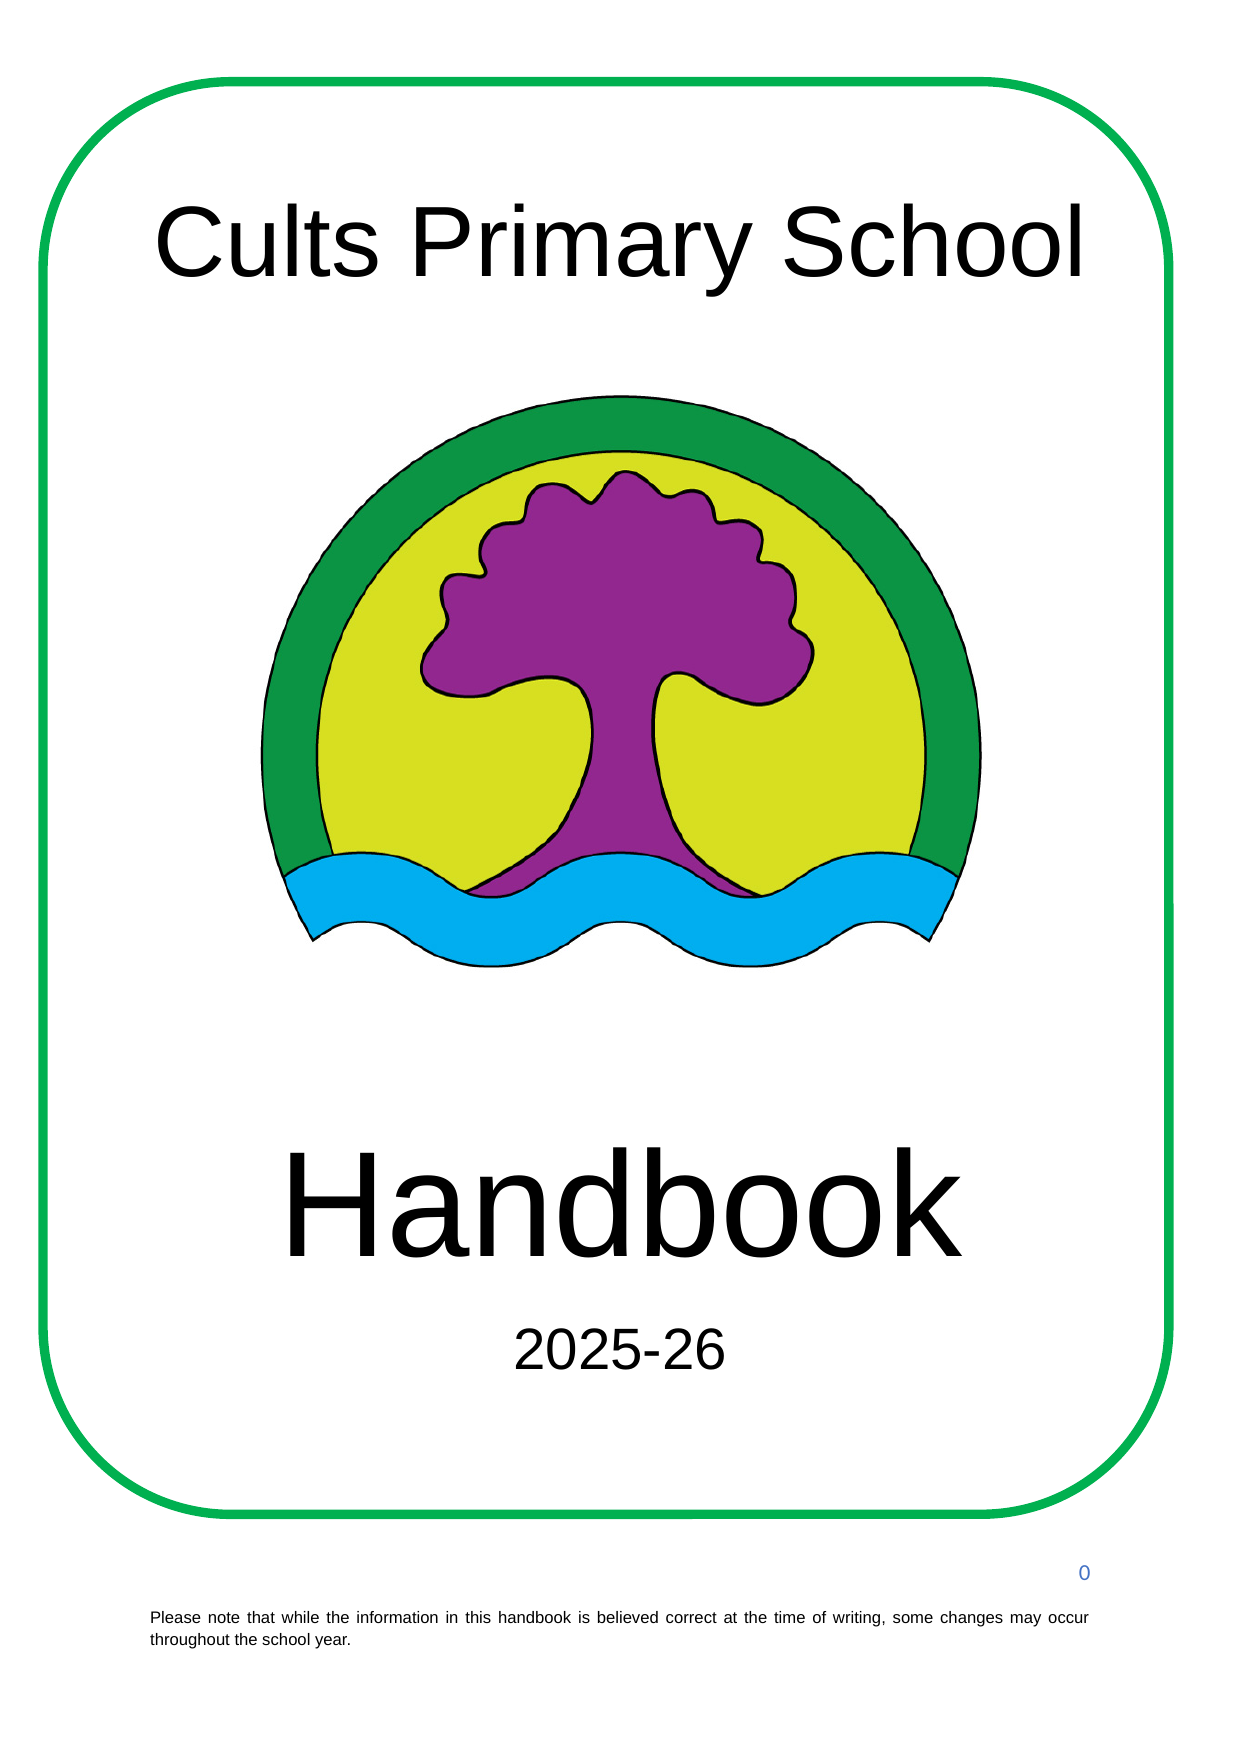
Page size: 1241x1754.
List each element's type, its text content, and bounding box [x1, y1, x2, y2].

text 2025-26 [150, 1314, 1090, 1381]
text Cults Primary School [150, 183, 1090, 298]
picture [150, 348, 1091, 1013]
text Handbook [150, 1116, 1090, 1288]
